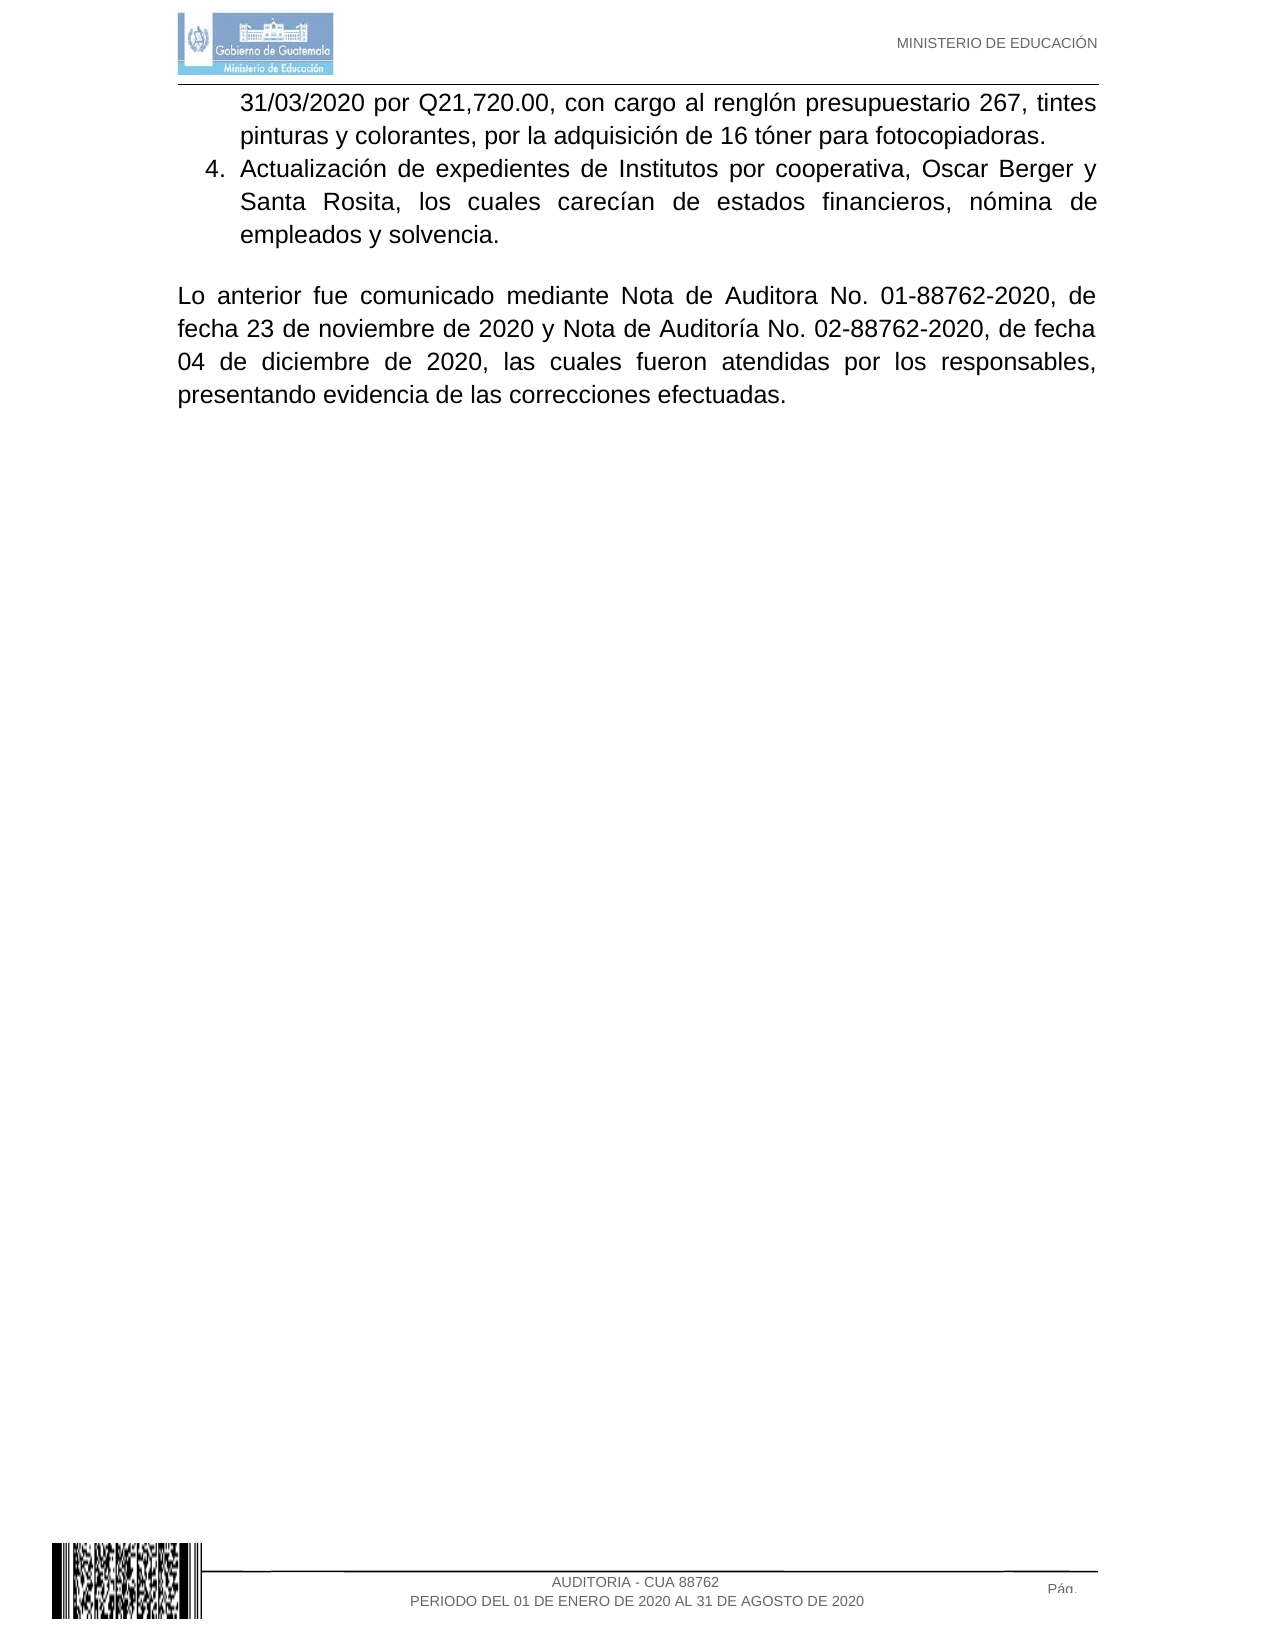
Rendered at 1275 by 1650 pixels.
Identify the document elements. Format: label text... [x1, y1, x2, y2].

text 31/03/2020 por Q21,720.00, con cargo al renglón presupuestario 267, tintes pinturas y colorantes, por la adquisición de 16 tóner para fotocopiadoras. [240, 88, 1098, 150]
text Lo anterior fue comunicado mediante Nota de Auditora No. 01-88762-2020, de fecha 23 de noviembre de 2020 y Nota de Auditoría No. 02-88762-2020, de fecha 04 de diciembre de 2020, las cuales fueron atendidas por los responsables, presentando evidencia de las correcciones efectuadas. [177, 281, 1098, 409]
picture [177, 12, 334, 75]
list Actualización de expedientes de Institutos por cooperativa, Oscar Berger y Santa Rosita, los cuales carecían de estados financieros, nómina de empleados y solvencia. [205, 154, 1098, 249]
picture [52, 1543, 202, 1619]
